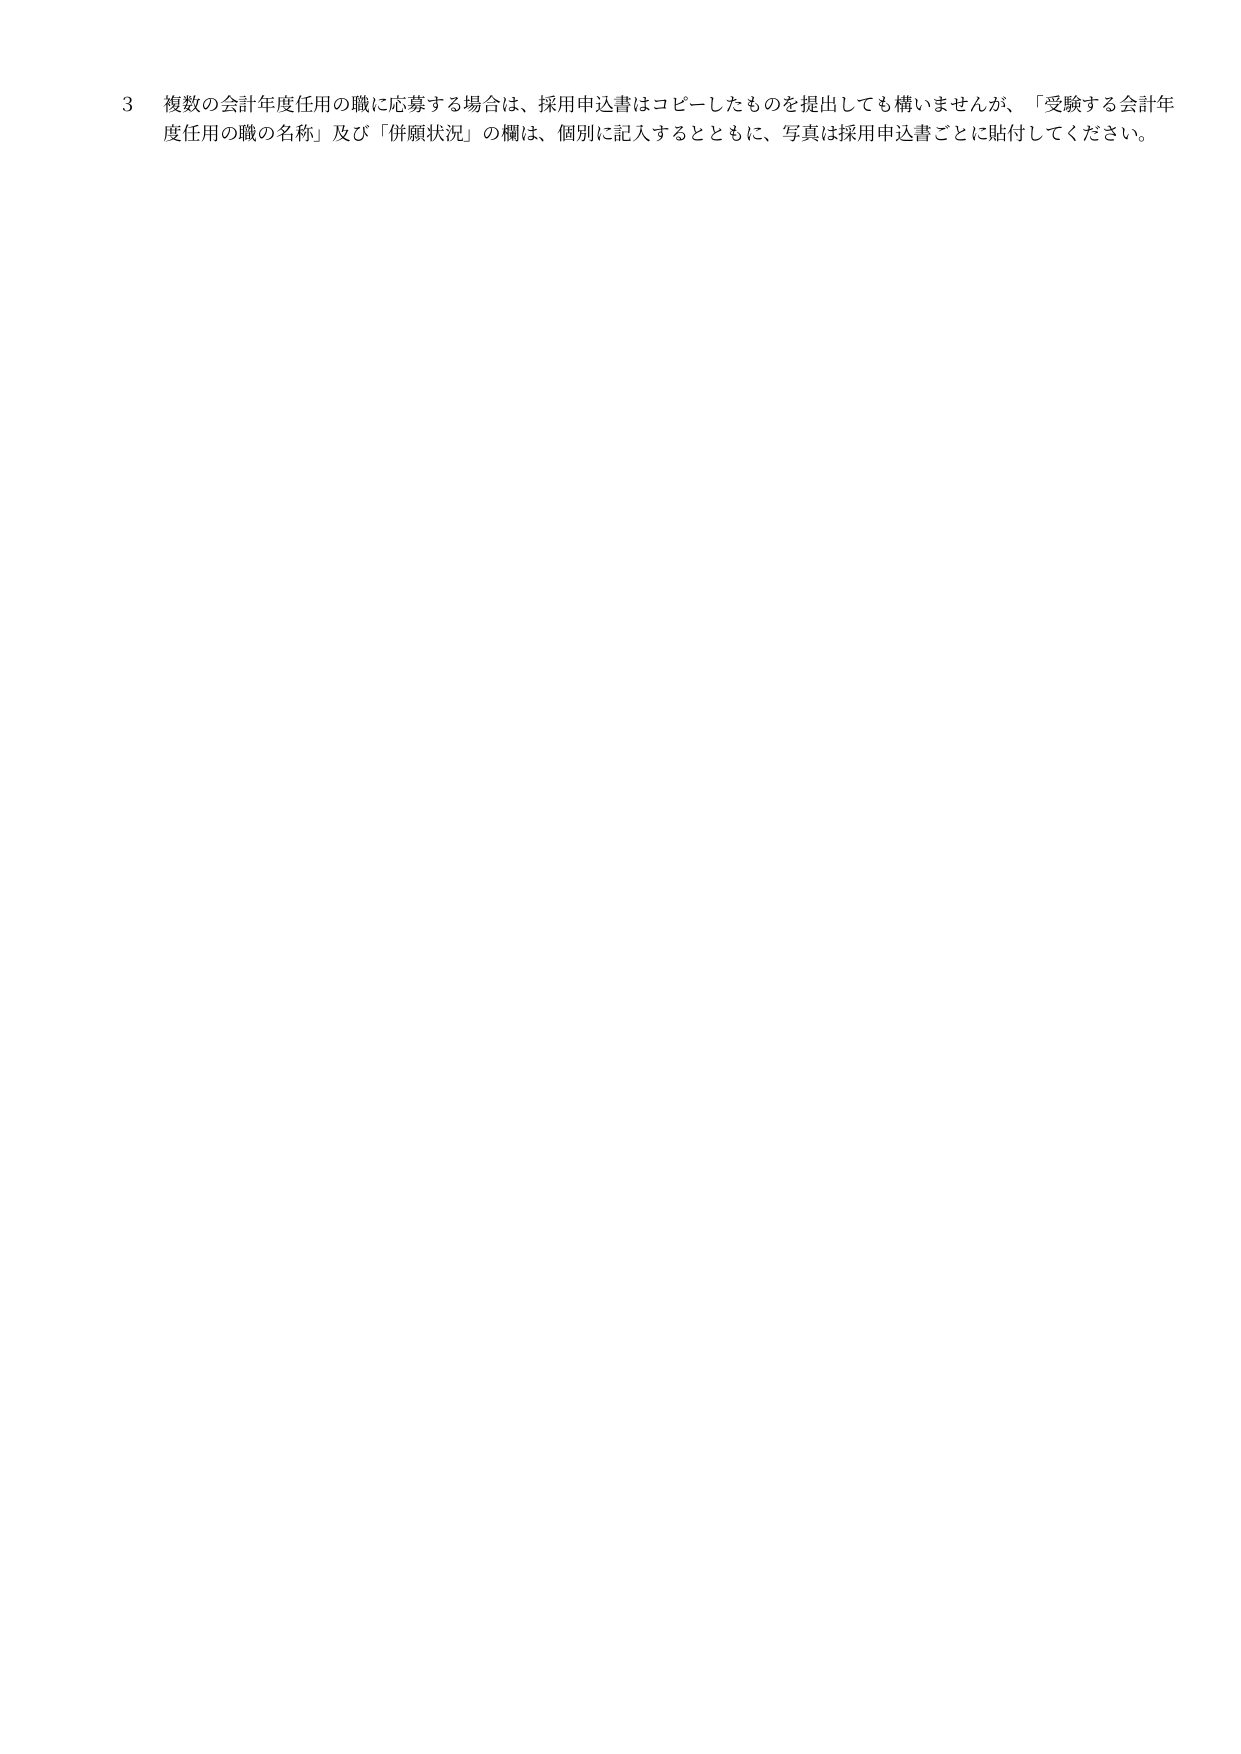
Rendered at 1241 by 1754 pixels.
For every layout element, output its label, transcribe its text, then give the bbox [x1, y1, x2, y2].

list 複数の会計年度任用の職に応募する場合は、採用申込書はコピーしたものを提出しても構いませんが、「受験する会計年度任用の職の名称」及び「併願状況」の欄は、個別に記入するとともに、写真は採用申込書ごとに貼付してください。 [118, 89, 1183, 146]
